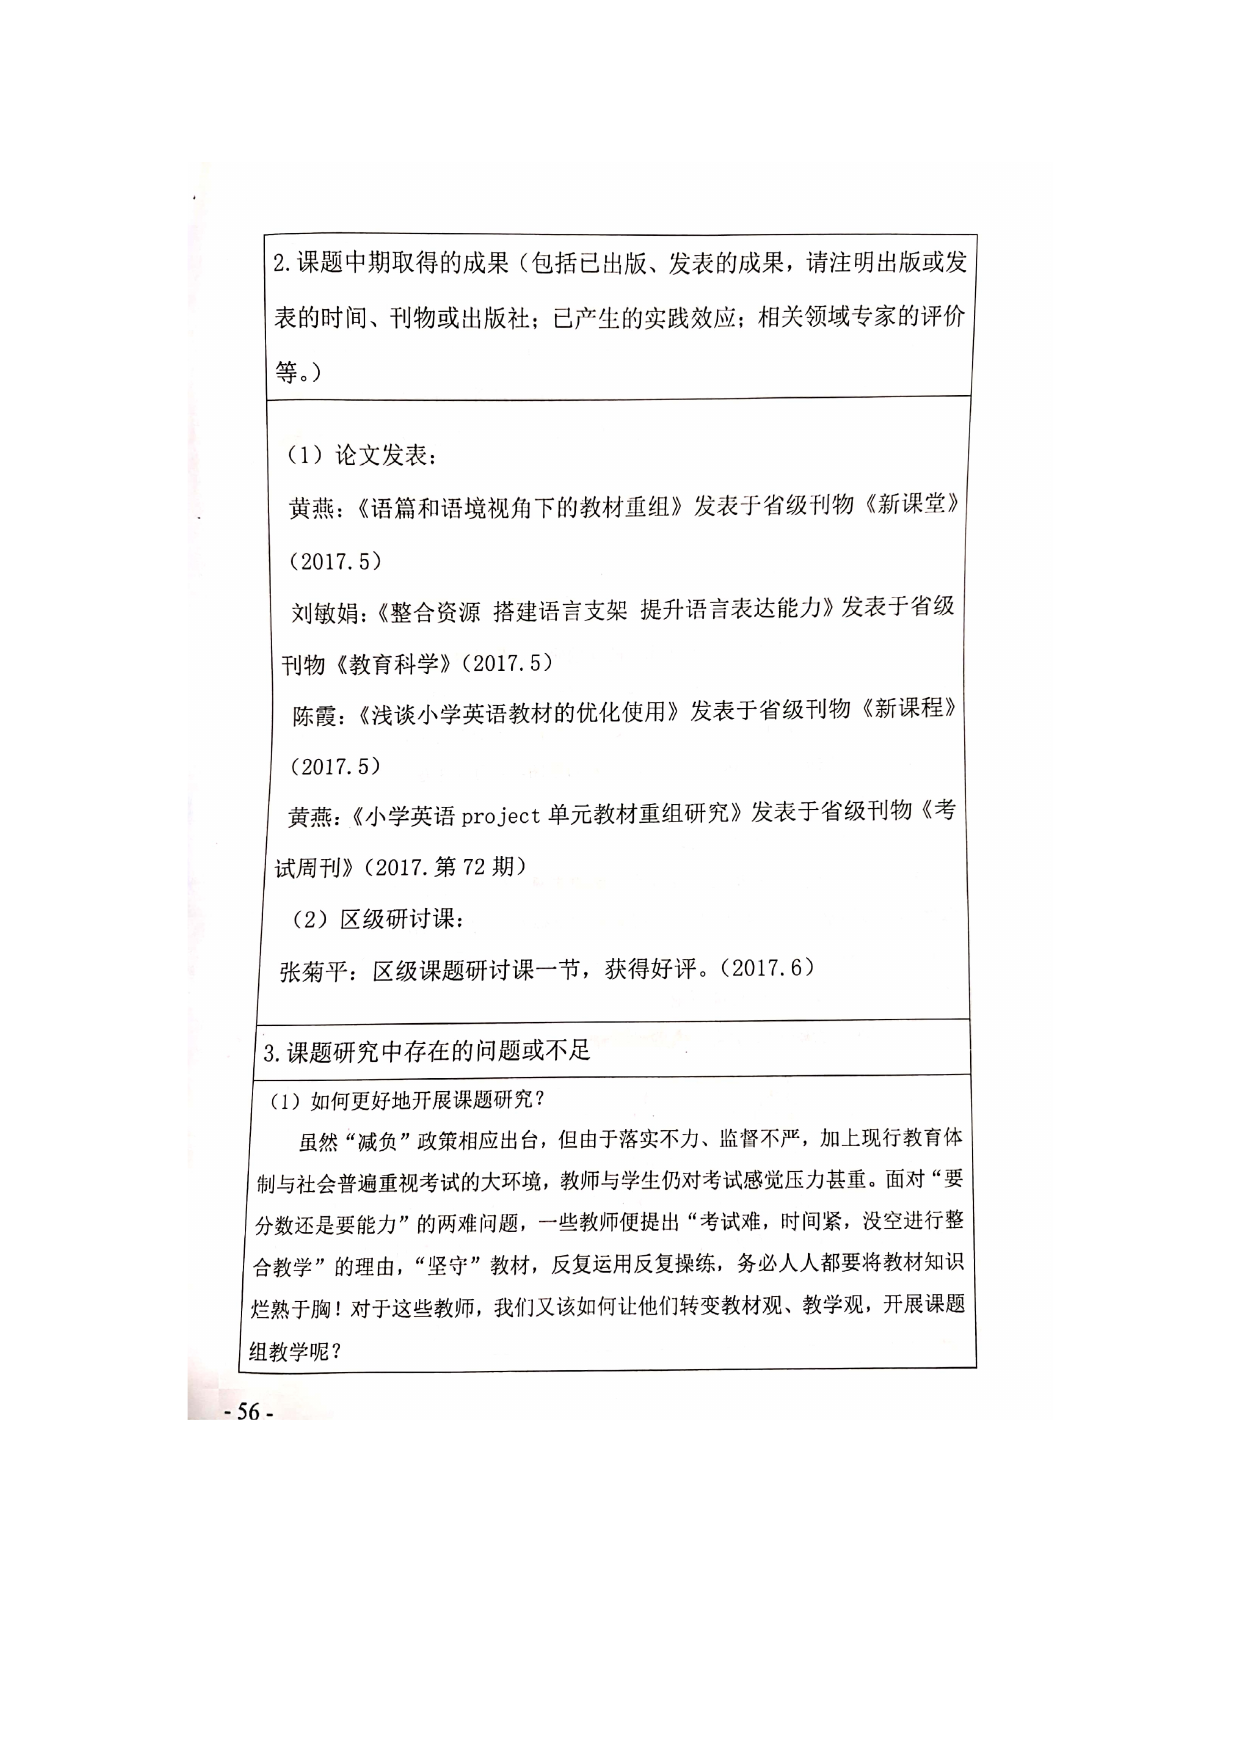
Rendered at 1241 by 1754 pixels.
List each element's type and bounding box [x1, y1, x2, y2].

picture [187, 162, 1053, 1420]
